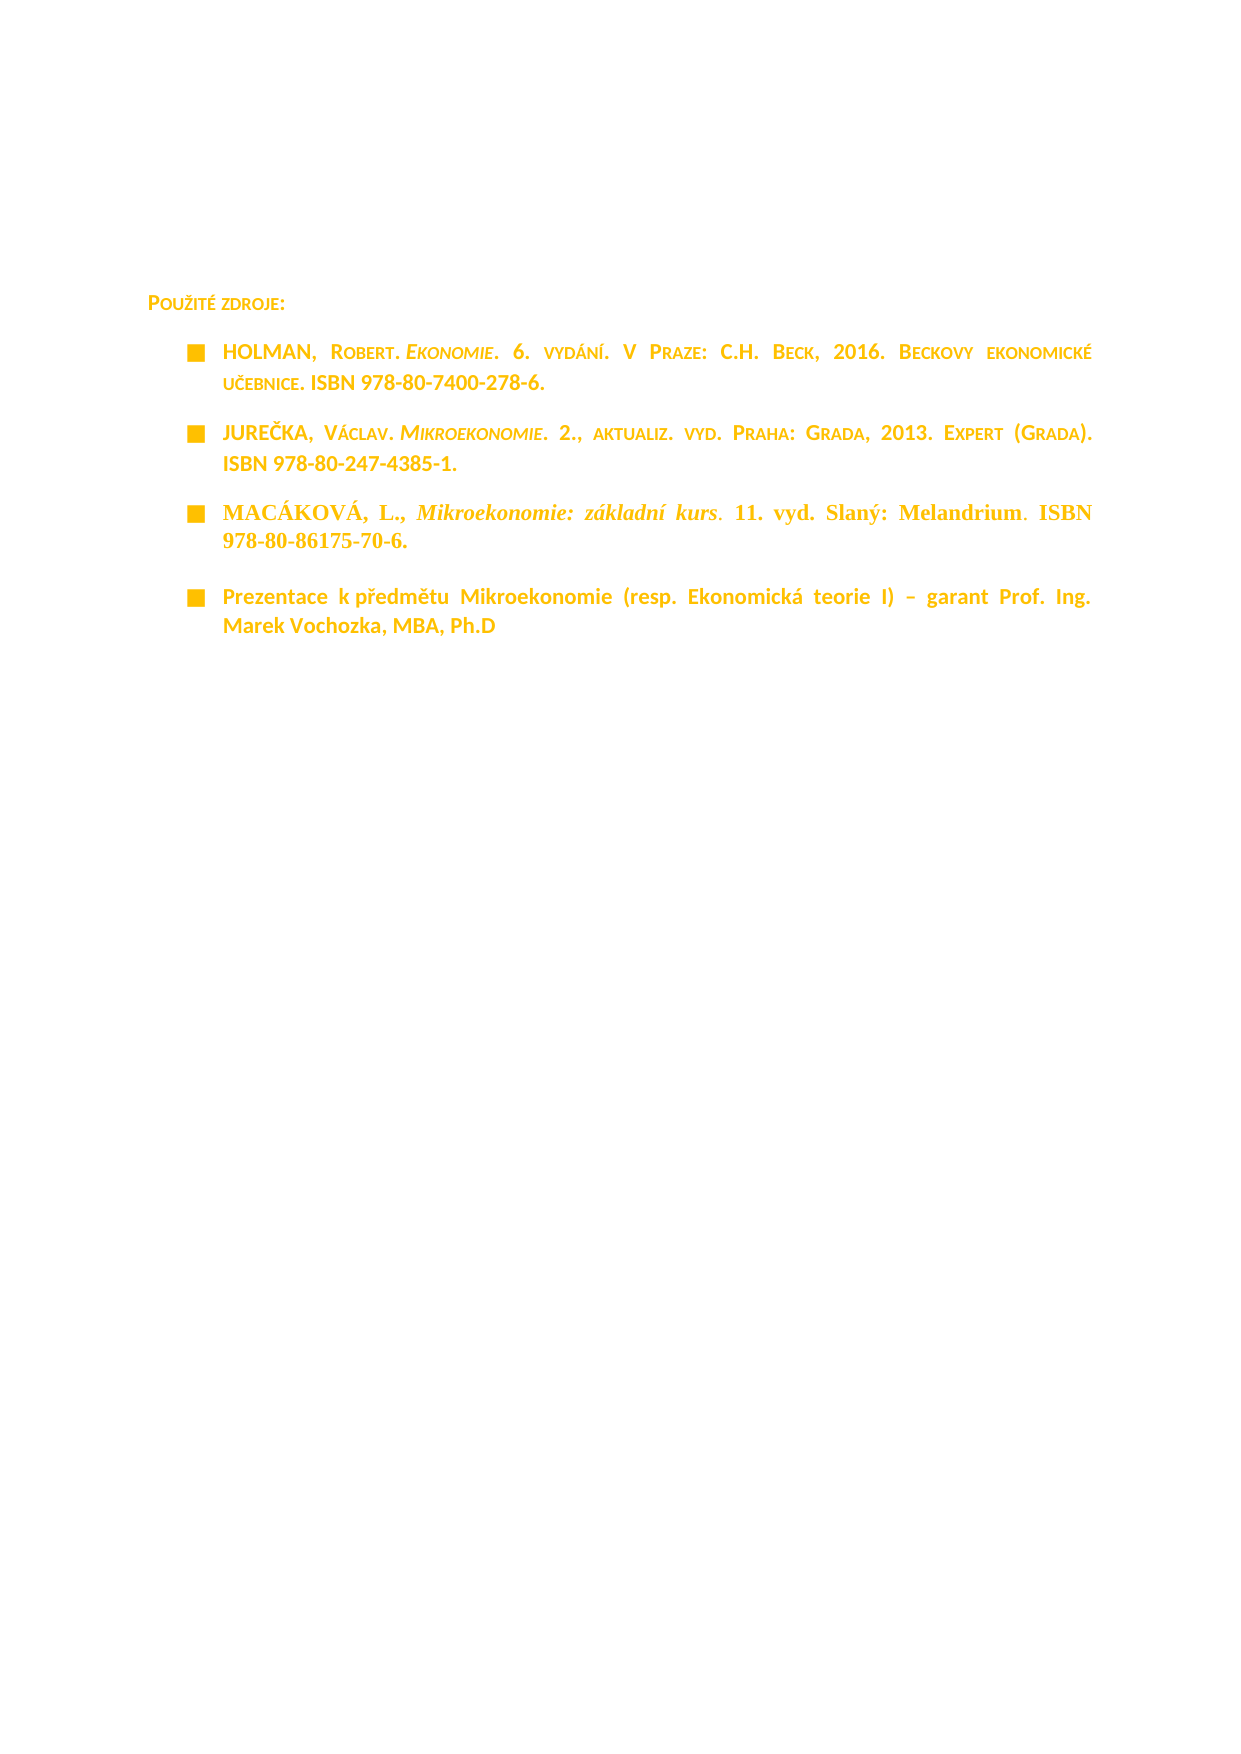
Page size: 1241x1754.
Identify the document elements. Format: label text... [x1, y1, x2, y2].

list HOLMAN, Robert. Ekonomie. 6. vydání. V Praze: C.H. Beck, 2016. Beckovy ekonomické učebnice. ISBN 978-80-7400-278-6. [185, 335, 1093, 397]
list JUREČKA, Václav. Mikroekonomie. 2., aktualiz. vyd. Praha: Grada, 2013. Expert (Grada). ISBN 978-80-247-4385-1. [185, 415, 1093, 477]
list Prezentace k předmětu Mikroekonomie (resp. Ekonomická teorie I) – garant Prof. Ing. Marek Vochozka, MBA, Ph.D [185, 580, 1093, 639]
text Použité zdroje: [148, 288, 1093, 316]
list MACÁKOVÁ, L., Mikroekonomie: základní kurs. 11. vyd. Slaný: Melandrium. ISBN 978-80-86175-70-6. [185, 496, 1093, 553]
